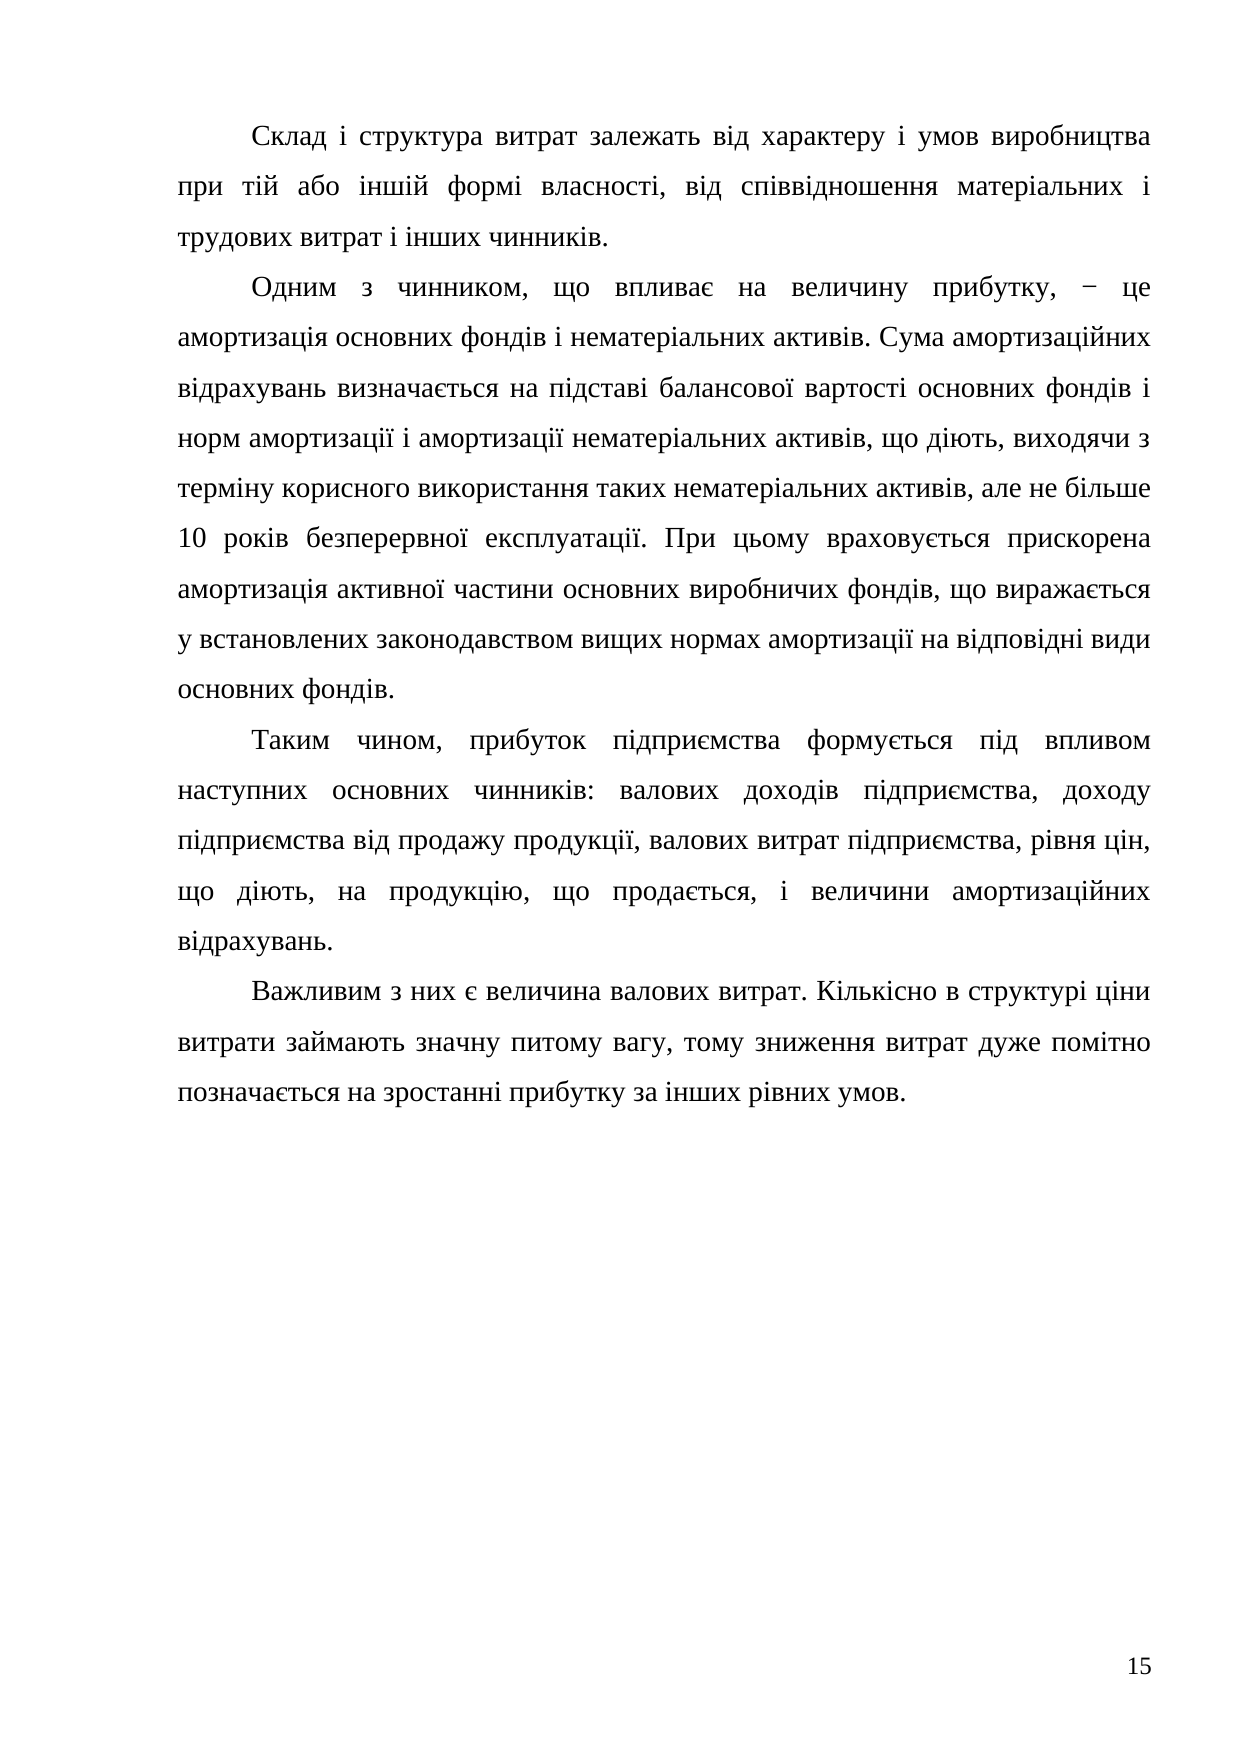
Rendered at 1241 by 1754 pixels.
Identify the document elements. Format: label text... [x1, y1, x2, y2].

text Склад і структура витрат залежать від характеру і умов виробництва при тій або іншій формі власності, від співвідношення матеріальних і трудових витрат і інших чинників. [177, 118, 1152, 252]
text Одним з чинником, що впливає на величину прибутку, − це амортизація основних фондів і нематеріальних активів. Сума амортизаційних відрахувань визначається на підставі балансової вартості основних фондів і норм амортизації і амортизації нематеріальних активів, що діють, виходячи з терміну корисного використання таких нематеріальних активів, але не більше 10 років безперервної експлуатації. При цьому враховується прискорена амортизація активної частини основних виробничих фондів, що виражається у встановлених законодавством вищих нормах амортизації на відповідні види основних фондів. [177, 269, 1152, 705]
text Важливим з них є величина валових витрат. Кількісно в структурі ціни витрати займають значну питому вагу, тому зниження витрат дуже помітно позначається на зростанні прибутку за інших рівних умов. [177, 973, 1152, 1108]
text Таким чином, прибуток підприємства формується під впливом наступних основних чинників: валових доходів підприємства, доходу підприємства від продажу продукції, валових витрат підприємства, рівня цін, що діють, на продукцію, що продається, і величини амортизаційних відрахувань. [177, 722, 1152, 957]
